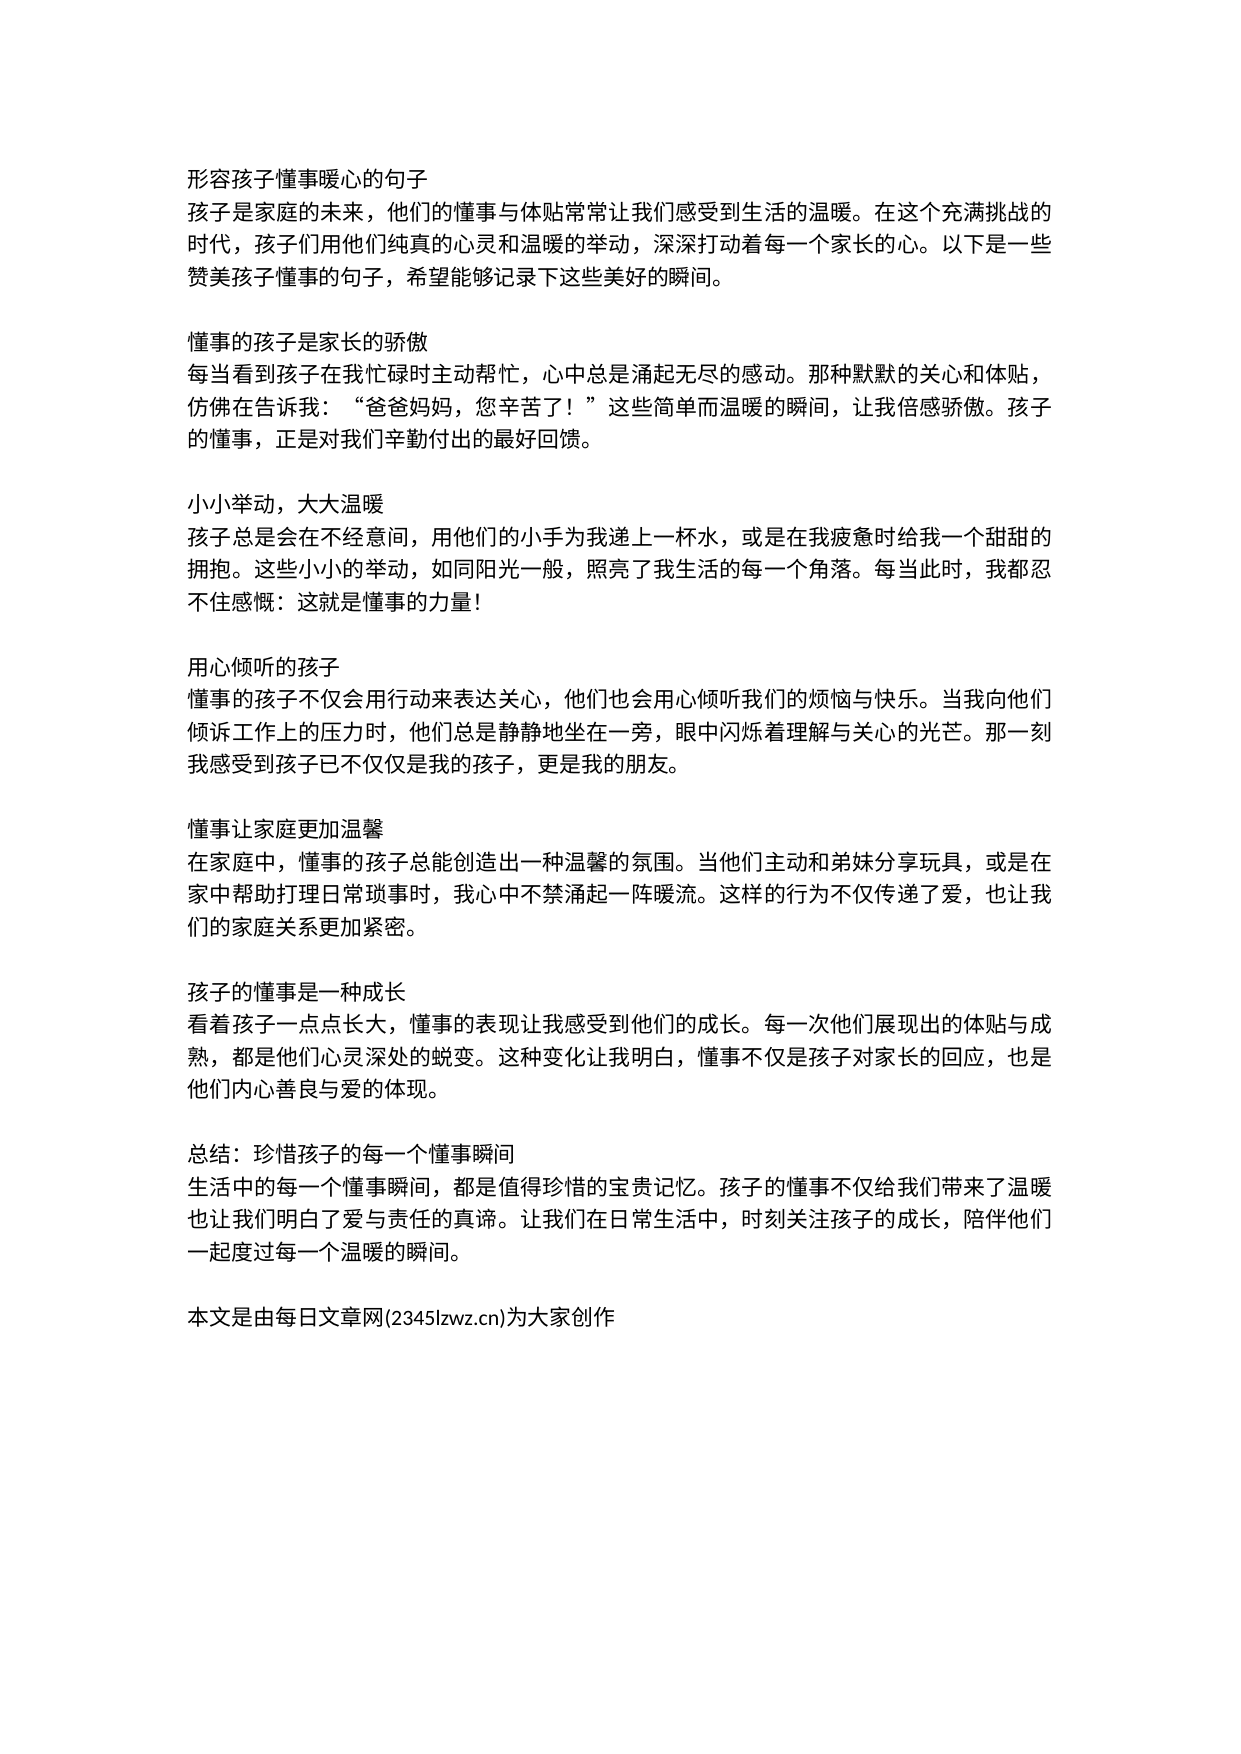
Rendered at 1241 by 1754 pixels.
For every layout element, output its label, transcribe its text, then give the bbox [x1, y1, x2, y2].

text 懂事的孩子不仅会用行动来表达关心，他们也会用心倾听我们的烦恼与快乐。当我向他们倾诉工作上的压力时，他们总是静静地坐在一旁，眼中闪烁着理解与关心的光芒。那一刻，我感受到孩子已不仅仅是我的孩子，更是我的朋友。 [187, 682, 1053, 779]
text 孩子总是会在不经意间，用他们的小手为我递上一杯水，或是在我疲惫时给我一个甜甜的拥抱。这些小小的举动，如同阳光一般，照亮了我生活的每一个角落。每当此时，我都忍不住感慨：这就是懂事的力量！ [187, 519, 1053, 617]
text 在家庭中，懂事的孩子总能创造出一种温馨的氛围。当他们主动和弟妹分享玩具，或是在家中帮助打理日常琐事时，我心中不禁涌起一阵暖流。这样的行为不仅传递了爱，也让我们的家庭关系更加紧密。 [187, 844, 1053, 942]
text 总结：珍惜孩子的每一个懂事瞬间 [187, 1137, 1053, 1169]
text 看着孩子一点点长大，懂事的表现让我感受到他们的成长。每一次他们展现出的体贴与成熟，都是他们心灵深处的蜕变。这种变化让我明白，懂事不仅是孩子对家长的回应，也是他们内心善良与爱的体现。 [187, 1007, 1053, 1104]
text 小小举动，大大温暖 [187, 487, 1053, 519]
text 懂事的孩子是家长的骄傲 [187, 324, 1053, 357]
text 生活中的每一个懂事瞬间，都是值得珍惜的宝贵记忆。孩子的懂事不仅给我们带来了温暖，也让我们明白了爱与责任的真谛。让我们在日常生活中，时刻关注孩子的成长，陪伴他们一起度过每一个温暖的瞬间。 [187, 1169, 1053, 1267]
text 形容孩子懂事暖心的句子 [187, 162, 1053, 194]
text 用心倾听的孩子 [187, 649, 1053, 682]
text 孩子的懂事是一种成长 [187, 974, 1053, 1007]
text 本文是由每日文章网(2345lzwz.cn)为大家创作 [187, 1299, 1053, 1332]
text 孩子是家庭的未来，他们的懂事与体贴常常让我们感受到生活的温暖。在这个充满挑战的时代，孩子们用他们纯真的心灵和温暖的举动，深深打动着每一个家长的心。以下是一些赞美孩子懂事的句子，希望能够记录下这些美好的瞬间。 [187, 194, 1053, 292]
text 每当看到孩子在我忙碌时主动帮忙，心中总是涌起无尽的感动。那种默默的关心和体贴，仿佛在告诉我：“爸爸妈妈，您辛苦了！”这些简单而温暖的瞬间，让我倍感骄傲。孩子的懂事，正是对我们辛勤付出的最好回馈。 [187, 357, 1053, 454]
text 懂事让家庭更加温馨 [187, 812, 1053, 844]
